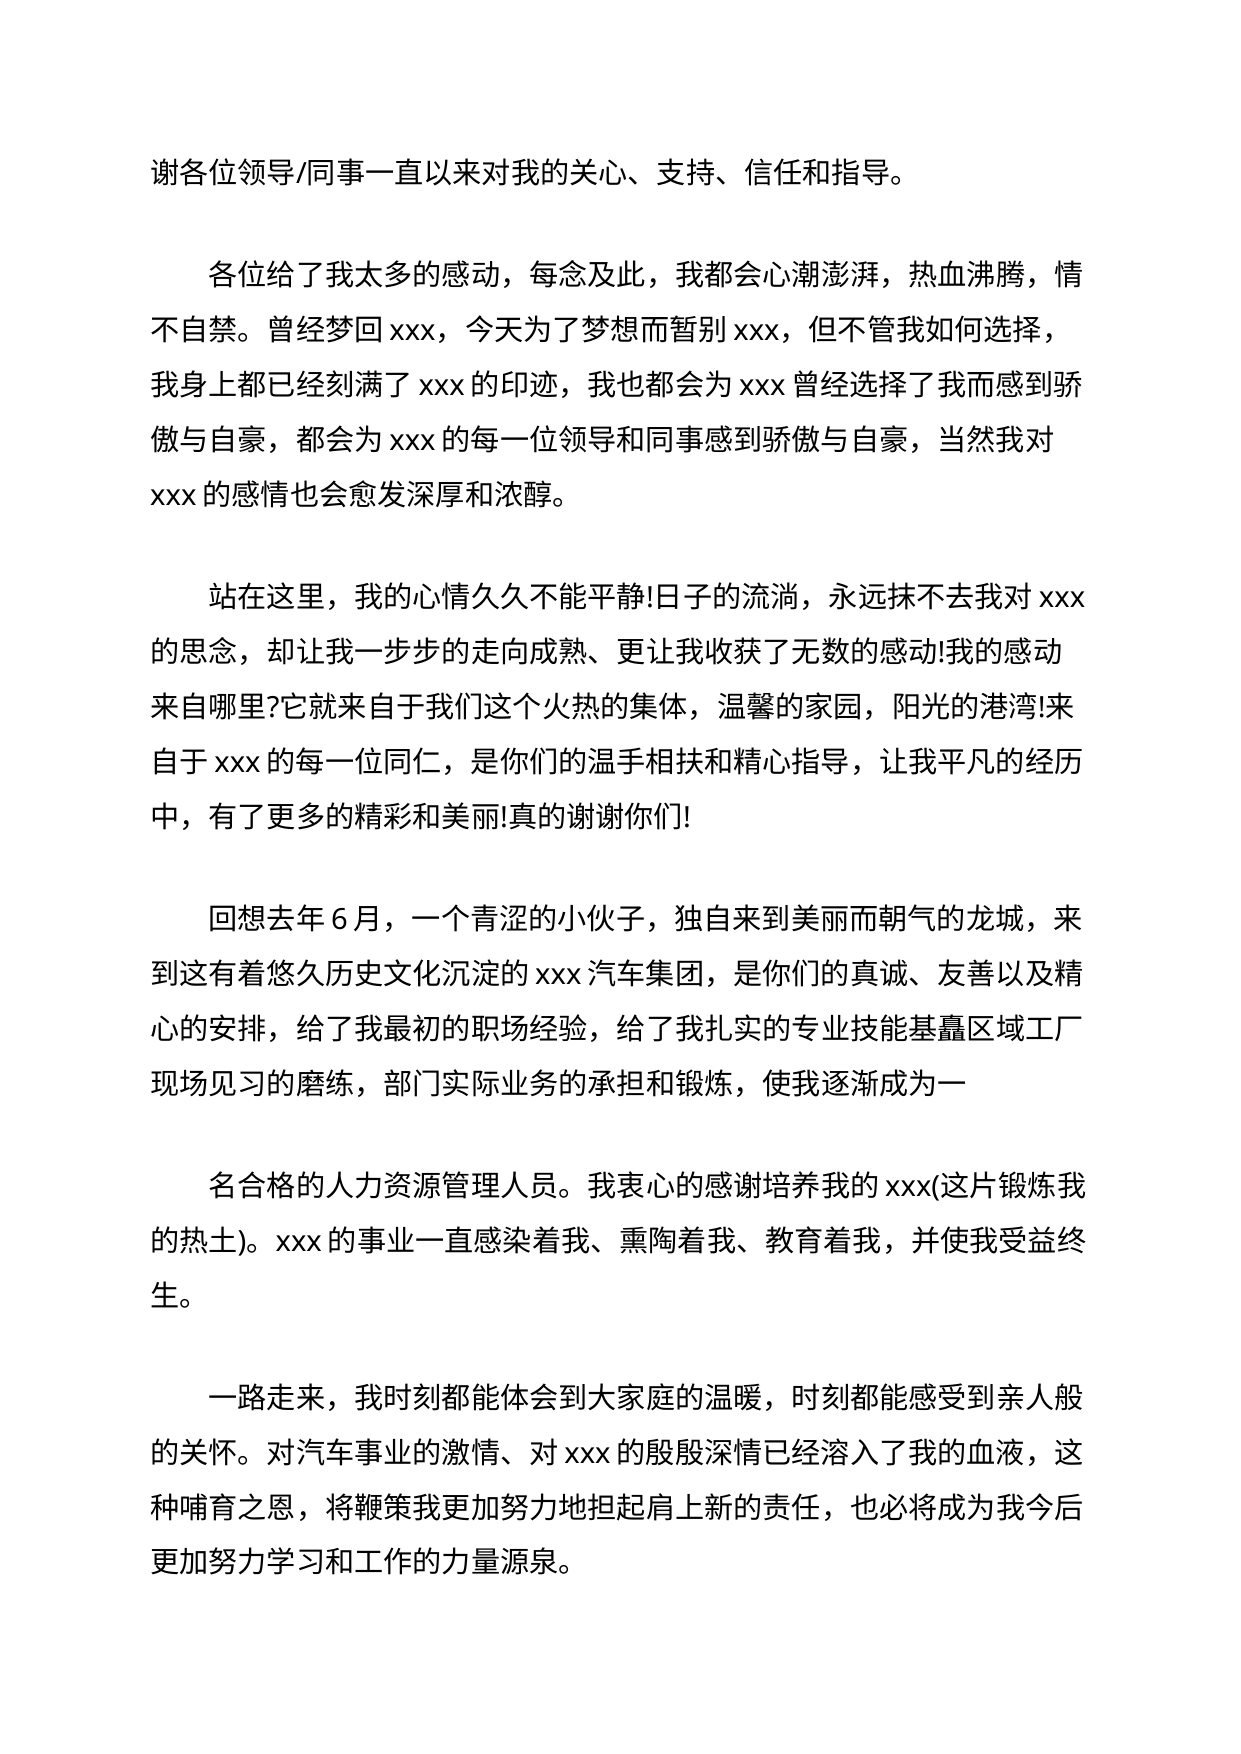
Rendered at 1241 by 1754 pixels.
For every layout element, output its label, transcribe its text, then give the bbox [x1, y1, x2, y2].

text 各位给了我太多的感动，每念及此，我都会心潮澎湃，热血沸腾，情不自禁。曾经梦回xxx，今天为了梦想而暂别xxx，但不管我如何选择，我身上都已经刻满了xxx的印迹，我也都会为xxx曾经选择了我而感到骄傲与自豪，都会为xxx的每一位领导和同事感到骄傲与自豪，当然我对xxx的感情也会愈发深厚和浓醇。 [150, 252, 1090, 514]
text 一路走来，我时刻都能体会到大家庭的温暖，时刻都能感受到亲人般的关怀。对汽车事业的激情、对xxx的殷殷深情已经溶入了我的血液，这种哺育之恩，将鞭策我更加努力地担起肩上新的责任，也必将成为我今后更加努力学习和工作的力量源泉。 [150, 1374, 1090, 1581]
text 名合格的人力资源管理人员。我衷心的感谢培养我的xxx(这片锻炼我的热土)。xxx的事业一直感染着我、熏陶着我、教育着我，并使我受益终生。 [150, 1162, 1090, 1315]
text 回想去年6月，一个青涩的小伙子，独自来到美丽而朝气的龙城，来到这有着悠久历史文化沉淀的xxx汽车集团，是你们的真诚、友善以及精心的安排，给了我最初的职场经验，给了我扎实的专业技能基矗区域工厂现场见习的磨练，部门实际业务的承担和锻炼，使我逐渐成为一 [150, 896, 1090, 1103]
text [150, 150, 1090, 192]
text 站在这里，我的心情久久不能平静!日子的流淌，永远抹不去我对xxx的思念，却让我一步步的走向成熟、更让我收获了无数的感动!我的感动来自哪里?它就来自于我们这个火热的集体，温馨的家园，阳光的港湾!来自于xxx的每一位同仁，是你们的温手相扶和精心指导，让我平凡的经历中，有了更多的精彩和美丽!真的谢谢你们! [150, 574, 1090, 836]
